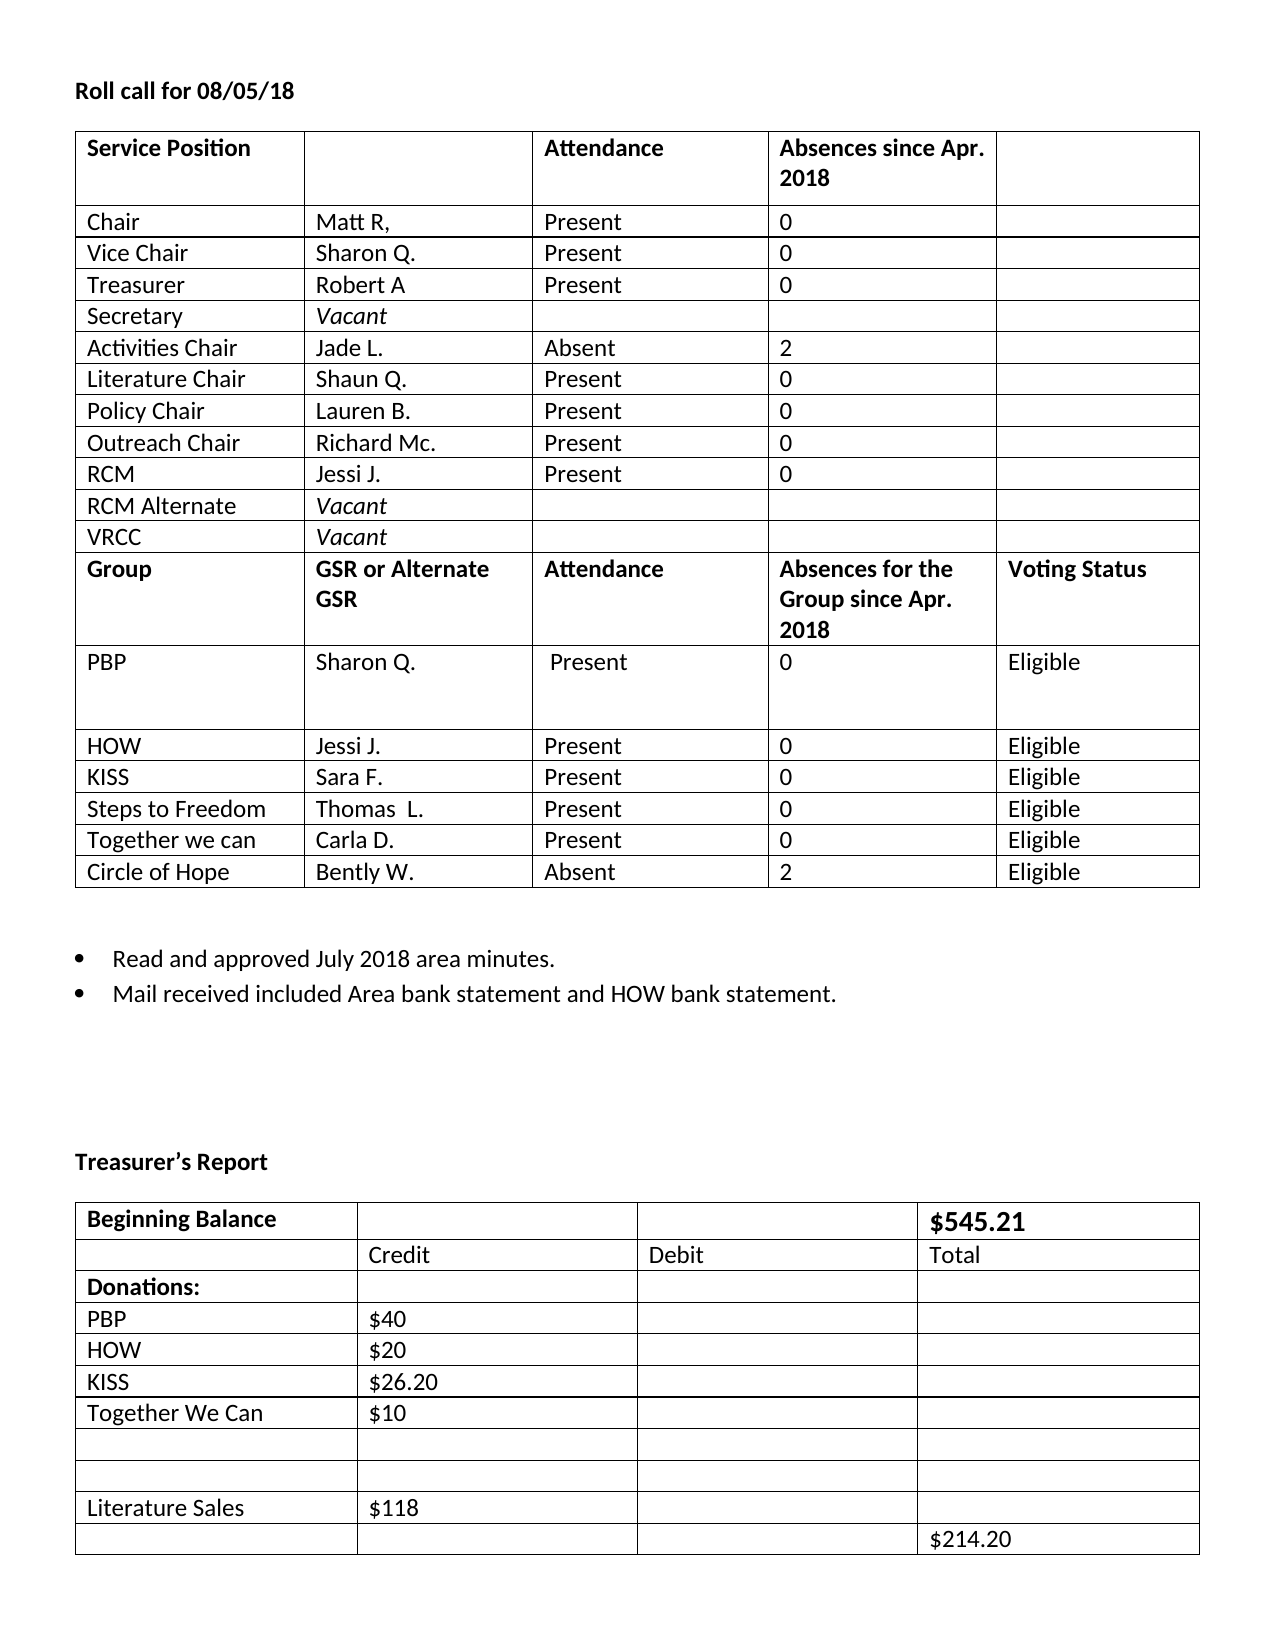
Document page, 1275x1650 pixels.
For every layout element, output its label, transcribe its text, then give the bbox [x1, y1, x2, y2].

table_cell [918, 1429, 1199, 1459]
table_cell Literature Chair [76, 364, 304, 394]
table_cell [638, 1271, 917, 1302]
table_cell 0 [769, 793, 996, 823]
table_cell [997, 458, 1199, 489]
table_cell Credit [358, 1240, 637, 1270]
table_cell Activities Chair [76, 332, 304, 363]
table_cell $40 [358, 1303, 637, 1333]
table_cell [997, 301, 1199, 331]
table_cell [638, 1334, 917, 1365]
table_cell [533, 521, 768, 552]
table_cell Jade L. [305, 332, 532, 363]
table_cell 0 [769, 269, 996, 299]
table_cell Attendance [533, 553, 768, 644]
text Roll call for 08/05/18 [75, 75, 1200, 106]
table_cell Vacant [305, 490, 532, 520]
table_cell $20 [358, 1334, 637, 1365]
table_cell $118 [358, 1492, 637, 1523]
table_cell Carla D. [305, 825, 532, 855]
table_cell KISS [76, 1366, 357, 1396]
table_cell Absent [533, 856, 768, 887]
table_cell [76, 1429, 357, 1459]
table_cell Eligible [997, 730, 1199, 760]
table_cell RCM [76, 458, 304, 489]
table_cell Matt R, [305, 206, 532, 236]
table_cell Vacant [305, 521, 532, 552]
table_cell [358, 1271, 637, 1302]
table_cell Vice Chair [76, 238, 304, 268]
table_cell [997, 521, 1199, 552]
table_cell Shaun Q. [305, 364, 532, 394]
table_cell [358, 1524, 637, 1554]
table_header Service Position [76, 132, 304, 205]
table_cell 0 [769, 646, 996, 729]
table_cell Steps to Freedom [76, 793, 304, 823]
table_cell [997, 269, 1199, 299]
table_cell Circle of Hope [76, 856, 304, 887]
table_cell VRCC [76, 521, 304, 552]
table_cell [997, 427, 1199, 457]
table_cell Present [533, 646, 768, 729]
table_cell Donations: [76, 1271, 357, 1302]
table_cell [769, 490, 996, 520]
table_cell Policy Chair [76, 395, 304, 426]
table_cell [76, 1524, 357, 1554]
table_cell [638, 1429, 917, 1459]
table_cell GSR or Alternate GSR [305, 553, 532, 644]
table_cell Jessi J. [305, 458, 532, 489]
table_cell Eligible [997, 793, 1199, 823]
table_cell Present [533, 427, 768, 457]
table_cell [638, 1492, 917, 1523]
table_cell Together we can [76, 825, 304, 855]
table_header Absences since Apr. 2018 [769, 132, 996, 205]
table_cell Present [533, 269, 768, 299]
table_cell [918, 1492, 1199, 1523]
table_cell Present [533, 206, 768, 236]
table_cell [997, 332, 1199, 363]
table_cell [638, 1366, 917, 1396]
table_cell 0 [769, 761, 996, 792]
table_cell Absences for the Group since Apr. 2018 [769, 553, 996, 644]
table_cell Absent [533, 332, 768, 363]
table_cell Present [533, 730, 768, 760]
table_cell Richard Mc. [305, 427, 532, 457]
table_cell [918, 1303, 1199, 1333]
table_cell 2 [769, 856, 996, 887]
table_cell [638, 1461, 917, 1491]
table_cell Debit [638, 1240, 917, 1270]
text Treasurer’s Report [75, 1146, 1200, 1177]
list Read and approved July 2018 area minutes. [75, 943, 1200, 974]
table_cell [997, 364, 1199, 394]
table_cell 0 [769, 206, 996, 236]
table_cell Present [533, 793, 768, 823]
list Mail received included Area bank statement and HOW bank statement. [75, 978, 1200, 1009]
table_cell [76, 1240, 357, 1270]
table_cell Together We Can [76, 1398, 357, 1428]
table_cell Secretary [76, 301, 304, 331]
table_cell PBP [76, 646, 304, 729]
table_cell [638, 1398, 917, 1428]
table_cell PBP [76, 1303, 357, 1333]
table_cell Eligible [997, 761, 1199, 792]
table_cell Thomas L. [305, 793, 532, 823]
table_cell Present [533, 761, 768, 792]
table_cell 2 [769, 332, 996, 363]
table_cell Present [533, 364, 768, 394]
table_cell Total [918, 1240, 1199, 1270]
table_cell [918, 1461, 1199, 1491]
table_cell 0 [769, 730, 996, 760]
table_cell Treasurer [76, 269, 304, 299]
table_cell Present [533, 825, 768, 855]
table_cell Jessi J. [305, 730, 532, 760]
table_cell Sara F. [305, 761, 532, 792]
table_cell Lauren B. [305, 395, 532, 426]
table_cell HOW [76, 730, 304, 760]
table_cell HOW [76, 1334, 357, 1365]
table_cell 0 [769, 825, 996, 855]
table_cell $214.20 [918, 1524, 1199, 1554]
table_cell [638, 1524, 917, 1554]
table_cell [76, 1461, 357, 1491]
table_header [638, 1203, 917, 1238]
table_cell Present [533, 238, 768, 268]
table_cell [358, 1461, 637, 1491]
table_cell 0 [769, 238, 996, 268]
table_cell Sharon Q. [305, 238, 532, 268]
table_cell Eligible [997, 825, 1199, 855]
table_cell Eligible [997, 856, 1199, 887]
table_cell [918, 1334, 1199, 1365]
table_cell [769, 301, 996, 331]
table_cell 0 [769, 458, 996, 489]
table_cell Present [533, 458, 768, 489]
table_header Beginning Balance [76, 1203, 357, 1238]
table_cell Sharon Q. [305, 646, 532, 729]
table_cell 0 [769, 427, 996, 457]
table_header $545.21 [918, 1203, 1199, 1238]
table_cell [358, 1429, 637, 1459]
table_cell Group [76, 553, 304, 644]
table_cell Voting Status [997, 553, 1199, 644]
table_cell [997, 490, 1199, 520]
table_cell $26.20 [358, 1366, 637, 1396]
table_cell Present [533, 395, 768, 426]
table_cell Chair [76, 206, 304, 236]
table_cell [918, 1366, 1199, 1396]
table_cell Bently W. [305, 856, 532, 887]
table_cell RCM Alternate [76, 490, 304, 520]
table_header Attendance [533, 132, 768, 205]
table_cell Robert A [305, 269, 532, 299]
table_cell [918, 1271, 1199, 1302]
table_header [305, 132, 532, 205]
table_cell [997, 238, 1199, 268]
table_cell Literature Sales [76, 1492, 357, 1523]
table_cell [638, 1303, 917, 1333]
table_cell [533, 490, 768, 520]
table_cell Vacant [305, 301, 532, 331]
table_cell 0 [769, 364, 996, 394]
table_cell [769, 521, 996, 552]
table_cell Eligible [997, 646, 1199, 729]
table_header [997, 132, 1199, 205]
table_cell [918, 1398, 1199, 1428]
table_cell $10 [358, 1398, 637, 1428]
table_header [358, 1203, 637, 1238]
table_cell [533, 301, 768, 331]
table_cell Outreach Chair [76, 427, 304, 457]
table_cell KISS [76, 761, 304, 792]
table_cell [997, 206, 1199, 236]
table_cell 0 [769, 395, 996, 426]
table_cell [997, 395, 1199, 426]
